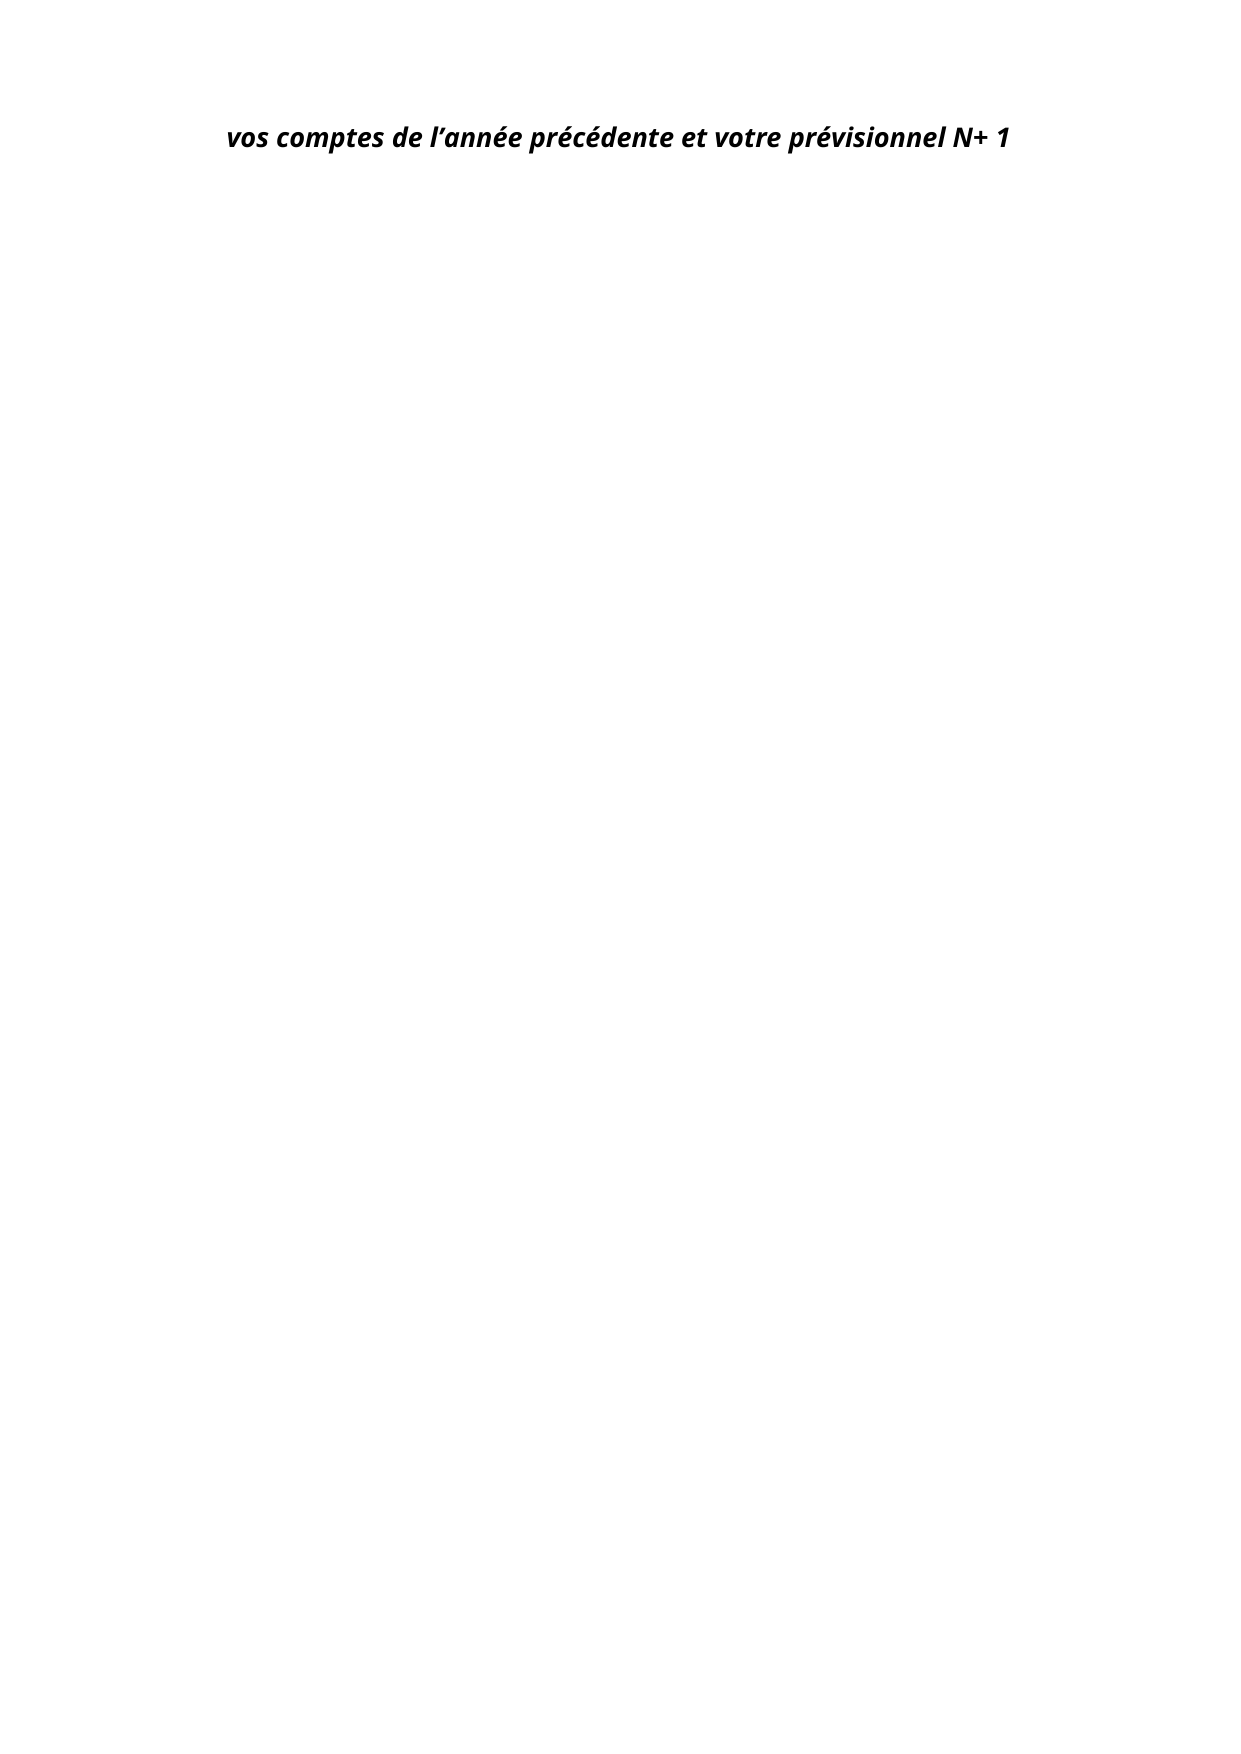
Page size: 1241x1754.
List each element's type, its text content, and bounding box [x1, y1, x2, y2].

text vos comptes de l’année précédente et votre prévisionnel N+ 1 [118, 118, 1122, 155]
